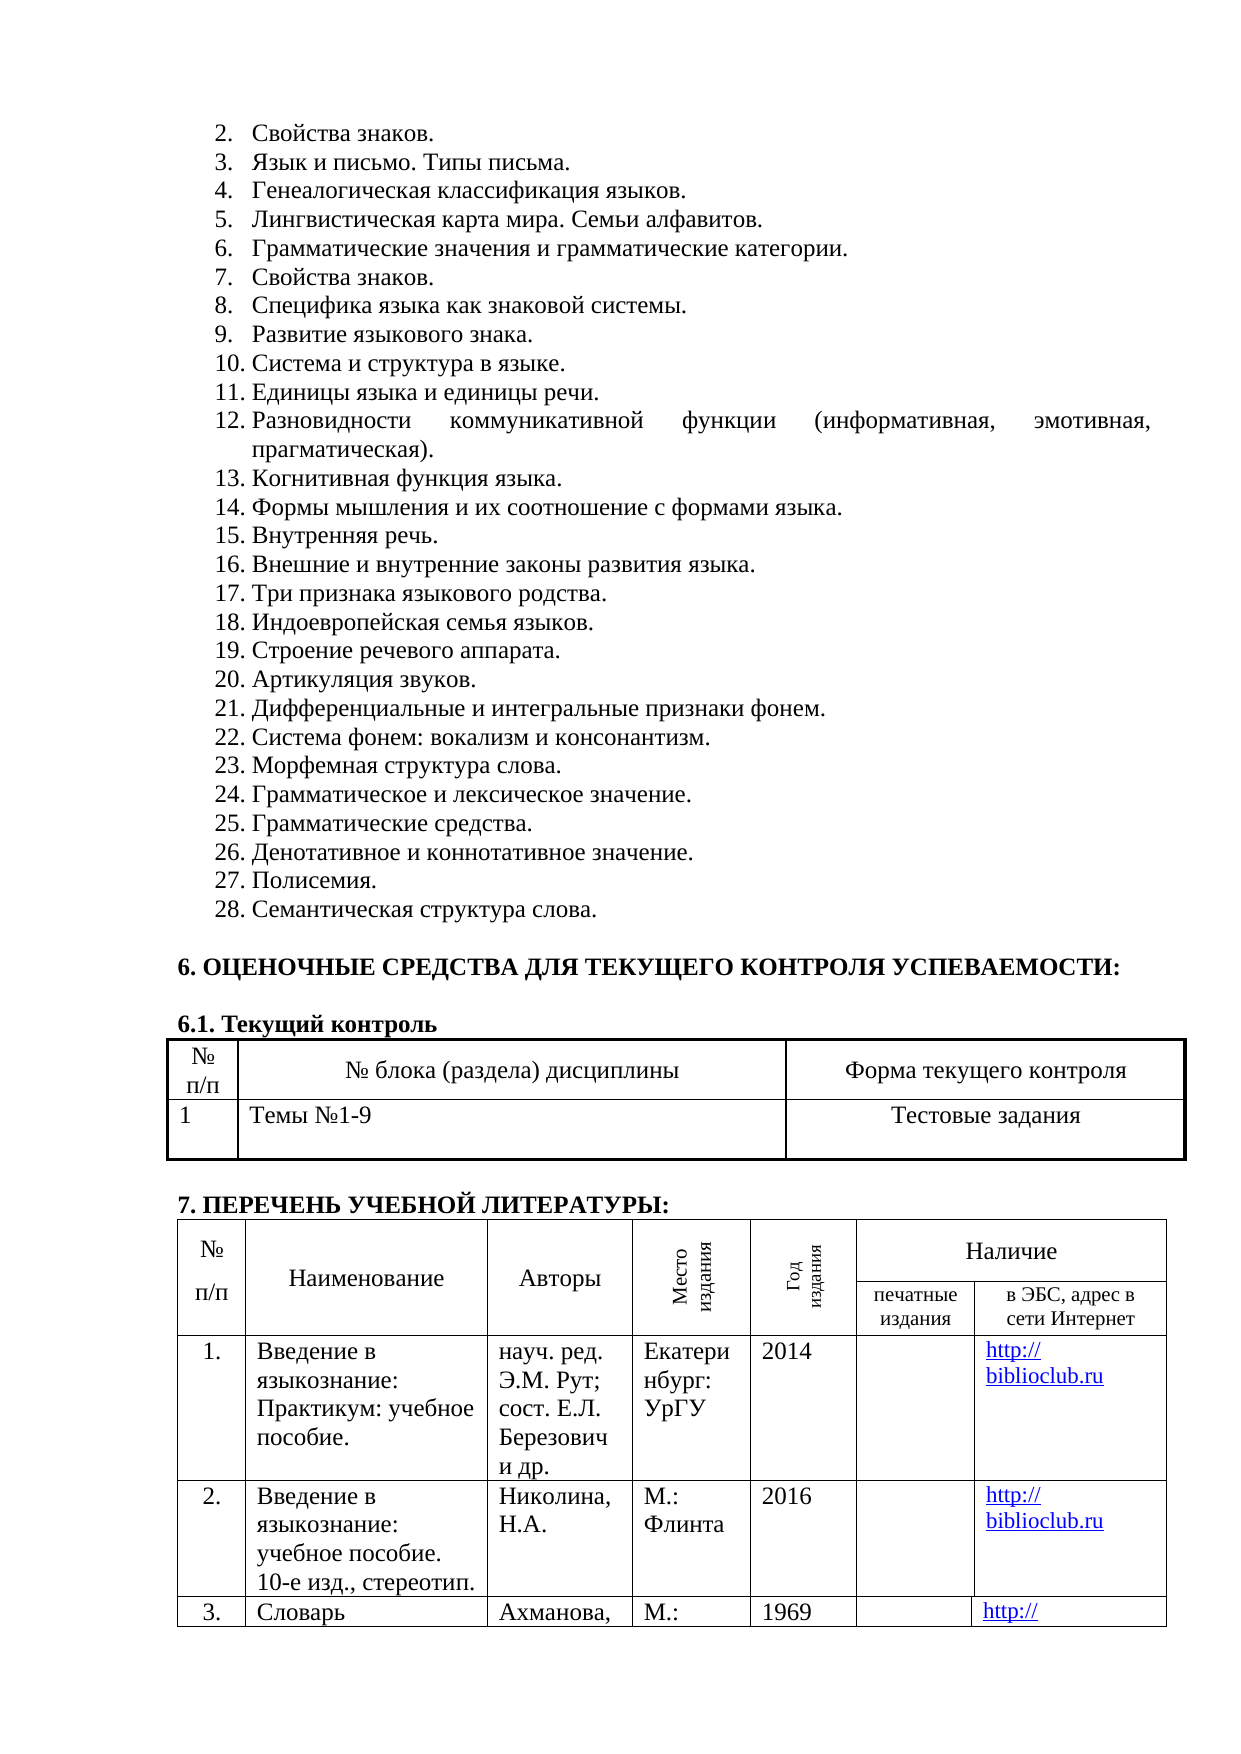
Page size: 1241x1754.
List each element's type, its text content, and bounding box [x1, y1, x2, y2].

list Три признака языкового родства. [214, 578, 1152, 607]
list Свойства знаков. [214, 262, 1152, 291]
table_cell Николина, Н.А. [488, 1481, 632, 1596]
table_cell http://biblioclub.ru [975, 1336, 1166, 1480]
table_cell [857, 1481, 974, 1596]
table_cell науч. ред. Э.М. Рут; сост. Е.Л. Березович и др. [488, 1336, 632, 1480]
table_cell 2014 [751, 1336, 856, 1480]
list Развитие языкового знака. [214, 319, 1152, 348]
table_cell печатные издания [857, 1282, 974, 1335]
table_cell 2. [178, 1481, 245, 1596]
table_cell 1. [178, 1336, 245, 1480]
table_cell М.: Флинта [633, 1481, 750, 1596]
list Грамматическое и лексическое значение. [214, 779, 1152, 808]
list Свойства знаков. [214, 118, 1152, 147]
list Семантическая структура слова. [214, 894, 1152, 923]
text 6.1. Текущий контроль [177, 1009, 1152, 1038]
table_cell 1969 [751, 1597, 856, 1626]
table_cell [972, 1597, 1166, 1626]
list Строение речевого аппарата. [214, 636, 1152, 664]
table_cell 2016 [751, 1481, 856, 1596]
table_header Наименование [246, 1220, 487, 1335]
list Система и структура в языке. [214, 348, 1152, 377]
text 7. ПЕРЕЧЕНЬ УЧЕБНОЙ ЛИТЕРАТУРЫ: [177, 1190, 1152, 1218]
table_header Место издания [633, 1220, 750, 1335]
list Индоевропейская семья языков. [214, 607, 1152, 636]
table_cell [857, 1336, 974, 1480]
list Грамматические значения и грамматические категории. [214, 233, 1152, 262]
table_header Наличие [857, 1220, 1166, 1281]
table_header Форма текущего контроля [787, 1041, 1183, 1099]
list Денотативное и коннотативное значение. [214, 837, 1152, 866]
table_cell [633, 1597, 750, 1626]
list Полисемия. [214, 866, 1152, 894]
table_cell [857, 1597, 971, 1626]
table_header № п/п [178, 1220, 245, 1335]
list Дифференциальные и интегральные признаки фонем. [214, 693, 1152, 722]
list Язык и письмо. Типы письма. [214, 147, 1152, 176]
list Морфемная структура слова. [214, 751, 1152, 779]
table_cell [246, 1597, 487, 1626]
table_cell Тестовые задания [787, 1100, 1183, 1158]
table_header Авторы [488, 1220, 632, 1335]
table_header Год издания [751, 1220, 856, 1335]
list Специфика языка как знаковой системы. [214, 291, 1152, 319]
list Грамматические средства. [214, 808, 1152, 837]
table_cell http://biblioclub.ru [975, 1481, 1166, 1596]
list Внутренняя речь. [214, 521, 1152, 549]
list Внешние и внутренние законы развития языка. [214, 549, 1152, 578]
table_cell 3. [178, 1597, 245, 1626]
table_cell Темы №1-9 [239, 1100, 785, 1158]
text 6. Оценочные средства для текущего контроля успеваемости: [177, 952, 1152, 981]
table_cell Введение в языкознание: Практикум: учебное пособие. [246, 1336, 487, 1480]
table_cell в ЭБС, адрес в сети Интернет [975, 1282, 1166, 1335]
list Разновидности коммуникативной функции (информативная, эмотивная, прагматическая). [214, 406, 1152, 463]
table_cell Введение в языкознание: учебное пособие. 10-е изд., стереотип. [246, 1481, 487, 1596]
list Лингвистическая карта мира. Семьи алфавитов. [214, 204, 1152, 233]
list Генеалогическая классификация языков. [214, 176, 1152, 204]
list Артикуляция звуков. [214, 664, 1152, 693]
table_cell Ахманова, О.С. [488, 1597, 632, 1626]
table_header № п/п [169, 1041, 237, 1099]
list Когнитивная функция языка. [214, 463, 1152, 492]
table_cell Екатеринбург: УрГУ [633, 1336, 750, 1480]
list Формы мышления и их соотношение с формами языка. [214, 492, 1152, 521]
table_cell 1 [169, 1100, 237, 1158]
list Система фонем: вокализм и консонантизм. [214, 722, 1152, 751]
table_header № блока (раздела) дисциплины [239, 1041, 785, 1099]
list Единицы языка и единицы речи. [214, 377, 1152, 406]
